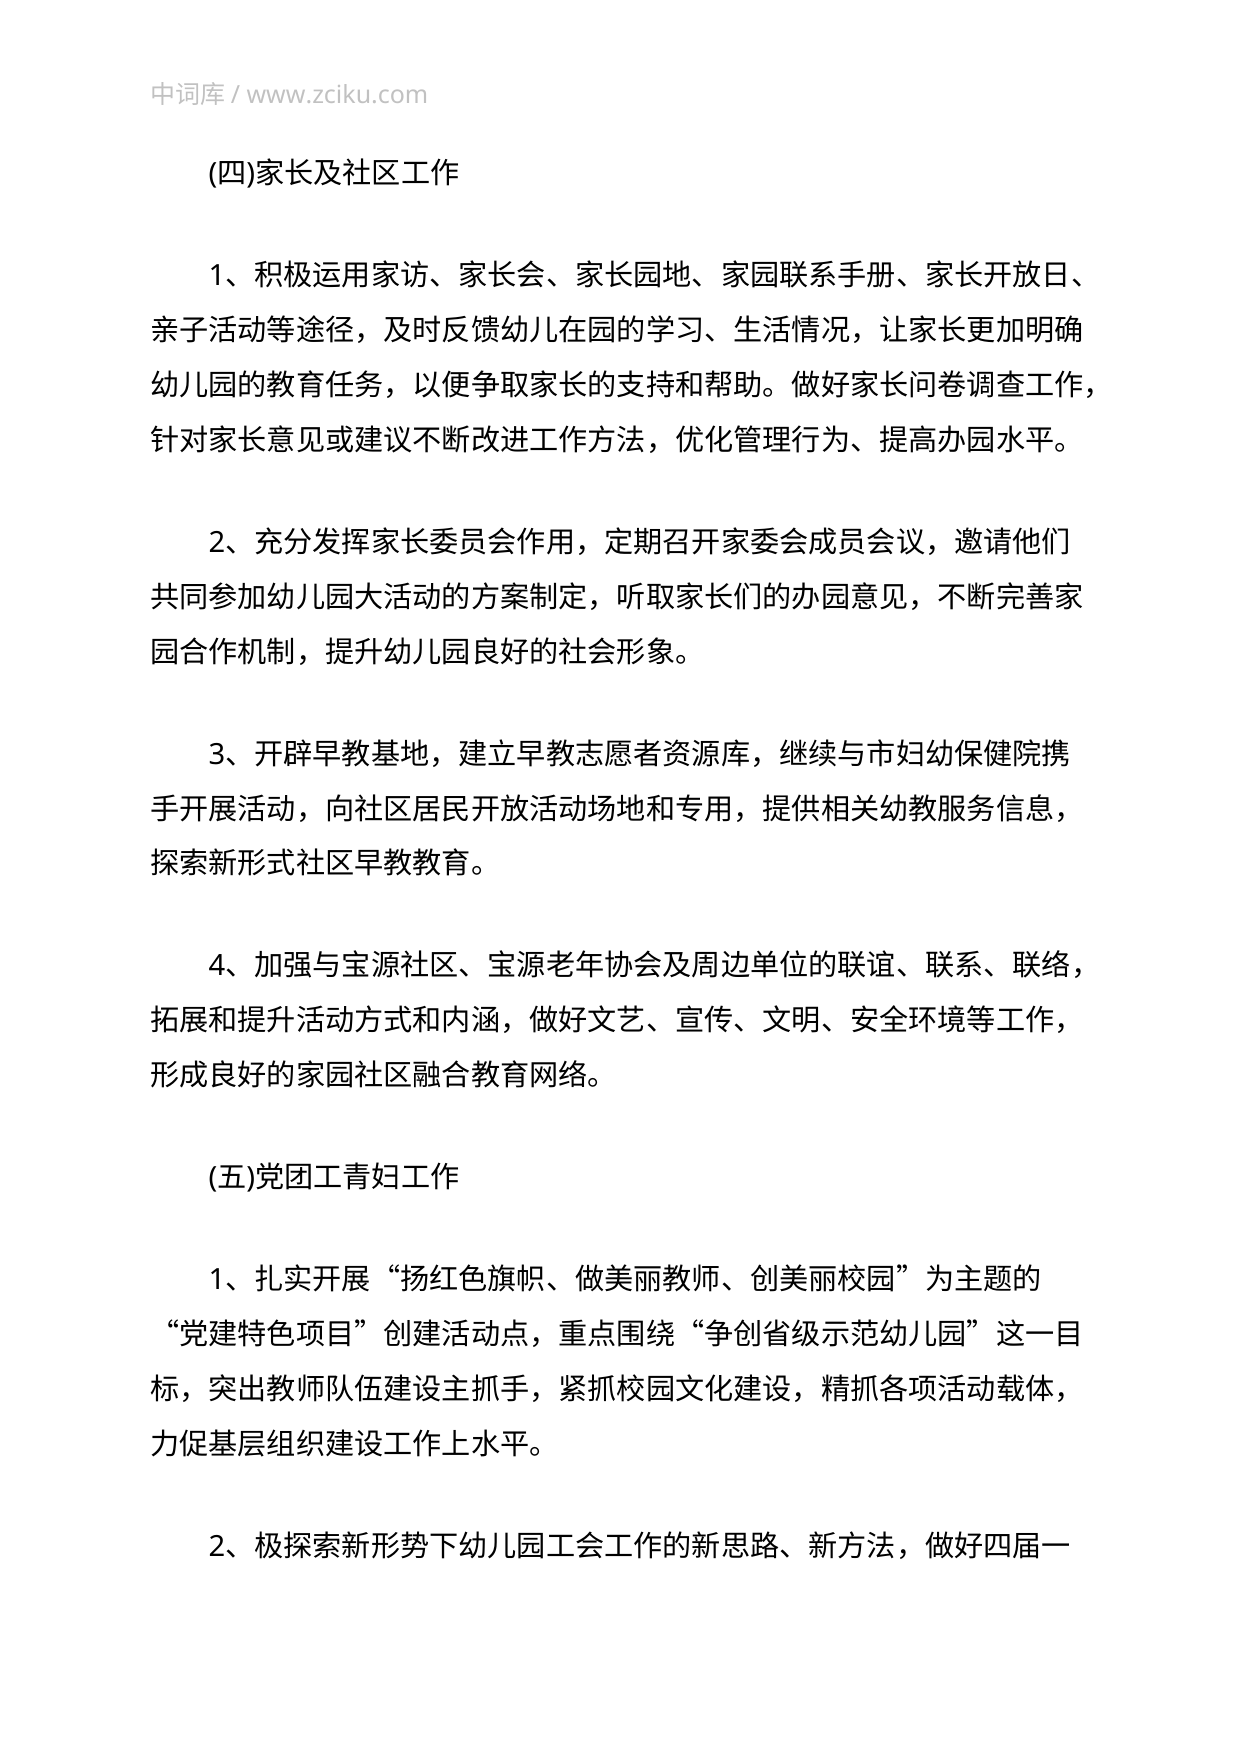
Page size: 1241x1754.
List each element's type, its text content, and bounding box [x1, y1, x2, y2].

text 3、开辟早教基地，建立早教志愿者资源库，继续与市妇幼保健院携手开展活动，向社区居民开放活动场地和专用，提供相关幼教服务信息，探索新形式社区早教教育。 [150, 730, 1090, 882]
text 2、充分发挥家长委员会作用，定期召开家委会成员会议，邀请他们共同参加幼儿园大活动的方案制定，听取家长们的办园意见，不断完善家园合作机制，提升幼儿园良好的社会形象。 [150, 518, 1090, 671]
text 4、加强与宝源社区、宝源老年协会及周边单位的联谊、联系、联络，拓展和提升活动方式和内涵，做好文艺、宣传、文明、安全环境等工作，形成良好的家园社区融合教育网络。 [150, 942, 1090, 1094]
text 1、积极运用家访、家长会、家长园地、家园联系手册、家长开放日、亲子活动等途径，及时反馈幼儿在园的学习、生活情况，让家长更加明确幼儿园的教育任务，以便争取家长的支持和帮助。做好家长问卷调查工作，针对家长意见或建议不断改进工作方法，优化管理行为、提高办园水平。 [150, 252, 1090, 459]
text 1、扎实开展“扬红色旗帜、做美丽教师、创美丽校园”为主题的“党建特色项目”创建活动点，重点围绕“争创省级示范幼儿园”这一目标，突出教师队伍建设主抓手，紧抓校园文化建设，精抓各项活动载体，力促基层组织建设工作上水平。 [150, 1256, 1090, 1463]
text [150, 1522, 1090, 1564]
text (五)党团工青妇工作 [150, 1153, 1090, 1196]
text (四)家长及社区工作 [150, 150, 1090, 192]
